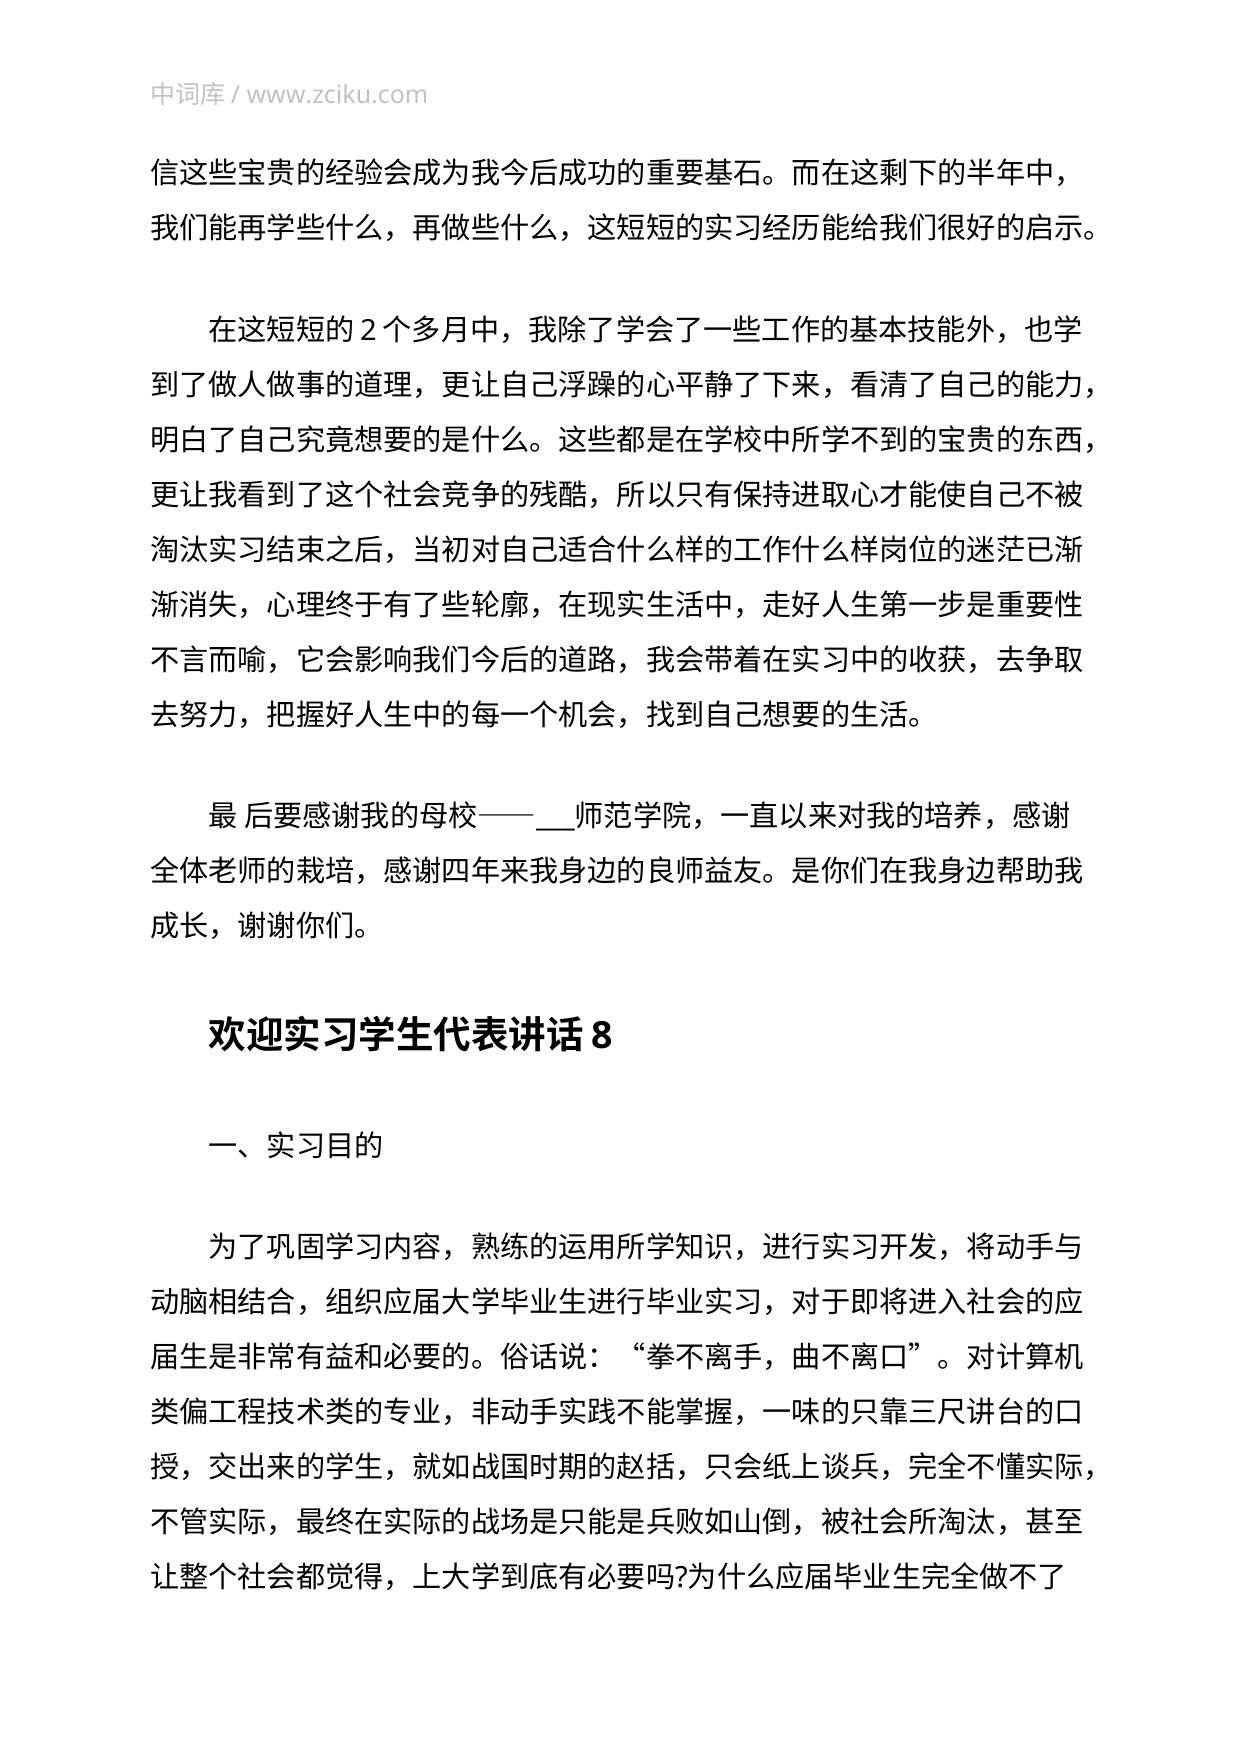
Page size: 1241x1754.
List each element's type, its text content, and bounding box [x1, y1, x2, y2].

text 一、实习目的 [150, 1122, 1090, 1164]
text 最 后要感谢我的母校——___师范学院，一直以来对我的培养，感谢全体老师的栽培，感谢四年来我身边的良师益友。是你们在我身边帮助我成长，谢谢你们。 [150, 793, 1090, 945]
text 欢迎实习学生代表讲话8 [150, 1004, 1090, 1059]
text 在这短短的2个多月中，我除了学会了一些工作的基本技能外，也学到了做人做事的道理，更让自己浮躁的心平静了下来，看清了自己的能力，明白了自己究竟想要的是什么。这些都是在学校中所学不到的宝贵的东西，更让我看到了这个社会竞争的残酷，所以只有保持进取心才能使自己不被淘汰实习结束之后，当初对自己适合什么样的工作什么样岗位的迷茫已渐渐消失，心理终于有了些轮廓，在现实生活中，走好人生第一步是重要性不言而喻，它会影响我们今后的道路，我会带着在实习中的收获，去争取去努力，把握好人生中的每一个机会，找到自己想要的生活。 [150, 307, 1090, 733]
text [150, 150, 1090, 247]
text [150, 1224, 1090, 1596]
